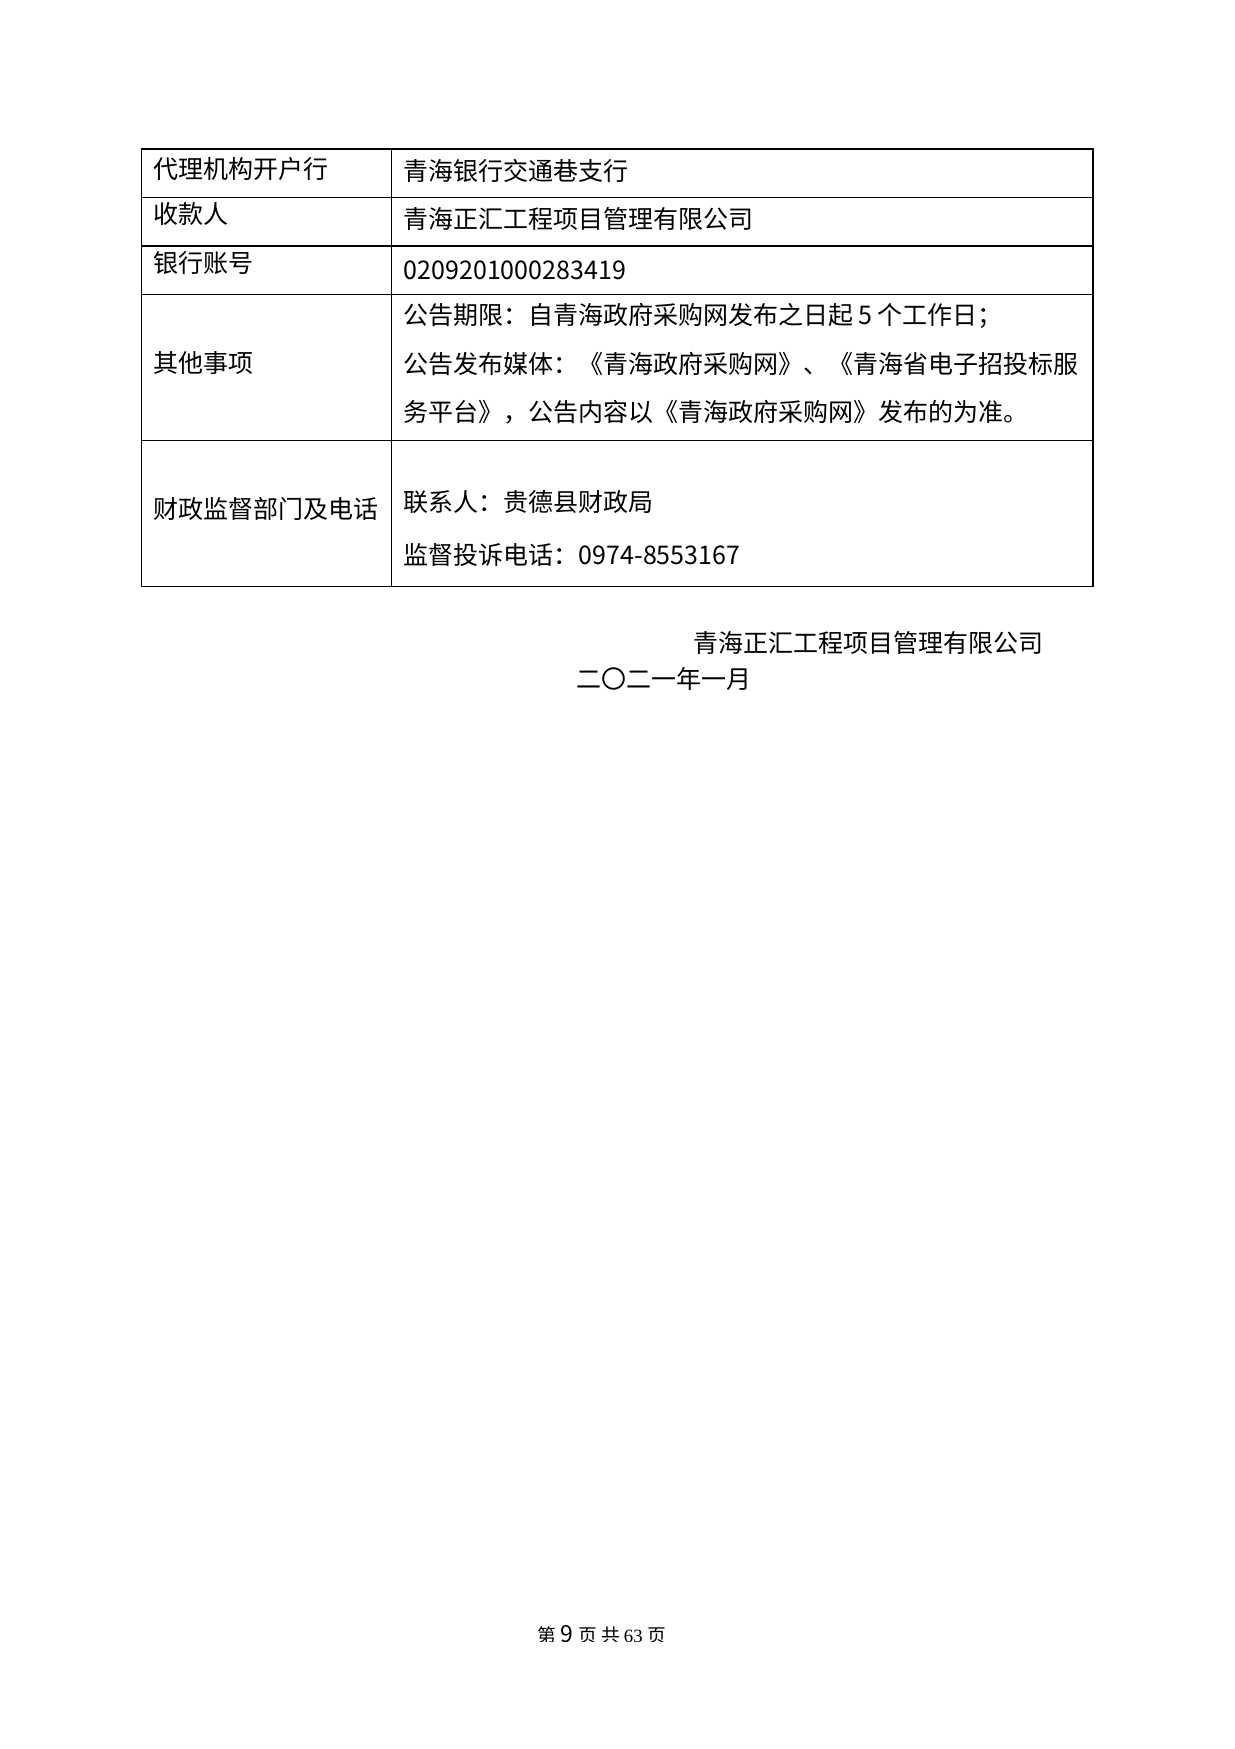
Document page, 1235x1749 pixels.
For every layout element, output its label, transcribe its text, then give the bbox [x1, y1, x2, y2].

table_cell 财政监督部门及电话 [142, 441, 391, 586]
table_cell 公告期限：自青海政府采购网发布之日起5个工作日； 公告发布媒体：《青海政府采购网》、《青海省电子招投标服务平台》，公告内容以《青海政府采购网》发布的为准。 [392, 295, 1092, 439]
table_cell 其他事项 [142, 295, 391, 439]
table_cell 收款人 [142, 198, 391, 245]
table_cell 青海正汇工程项目管理有限公司 [392, 198, 1092, 245]
table_cell 0209201000283419 [392, 247, 1092, 294]
table_header 代理机构开户行 [142, 150, 391, 197]
table_header 青海银行交通巷支行 [392, 150, 1092, 197]
table_cell 联系人：贵德县财政局 监督投诉电话：0974-8553167 [392, 441, 1092, 586]
table_cell 银行账号 [142, 247, 391, 294]
text 青海正汇工程项目管理有限公司 [188, 623, 1084, 660]
text 二〇二一年一月 [346, 660, 1234, 696]
